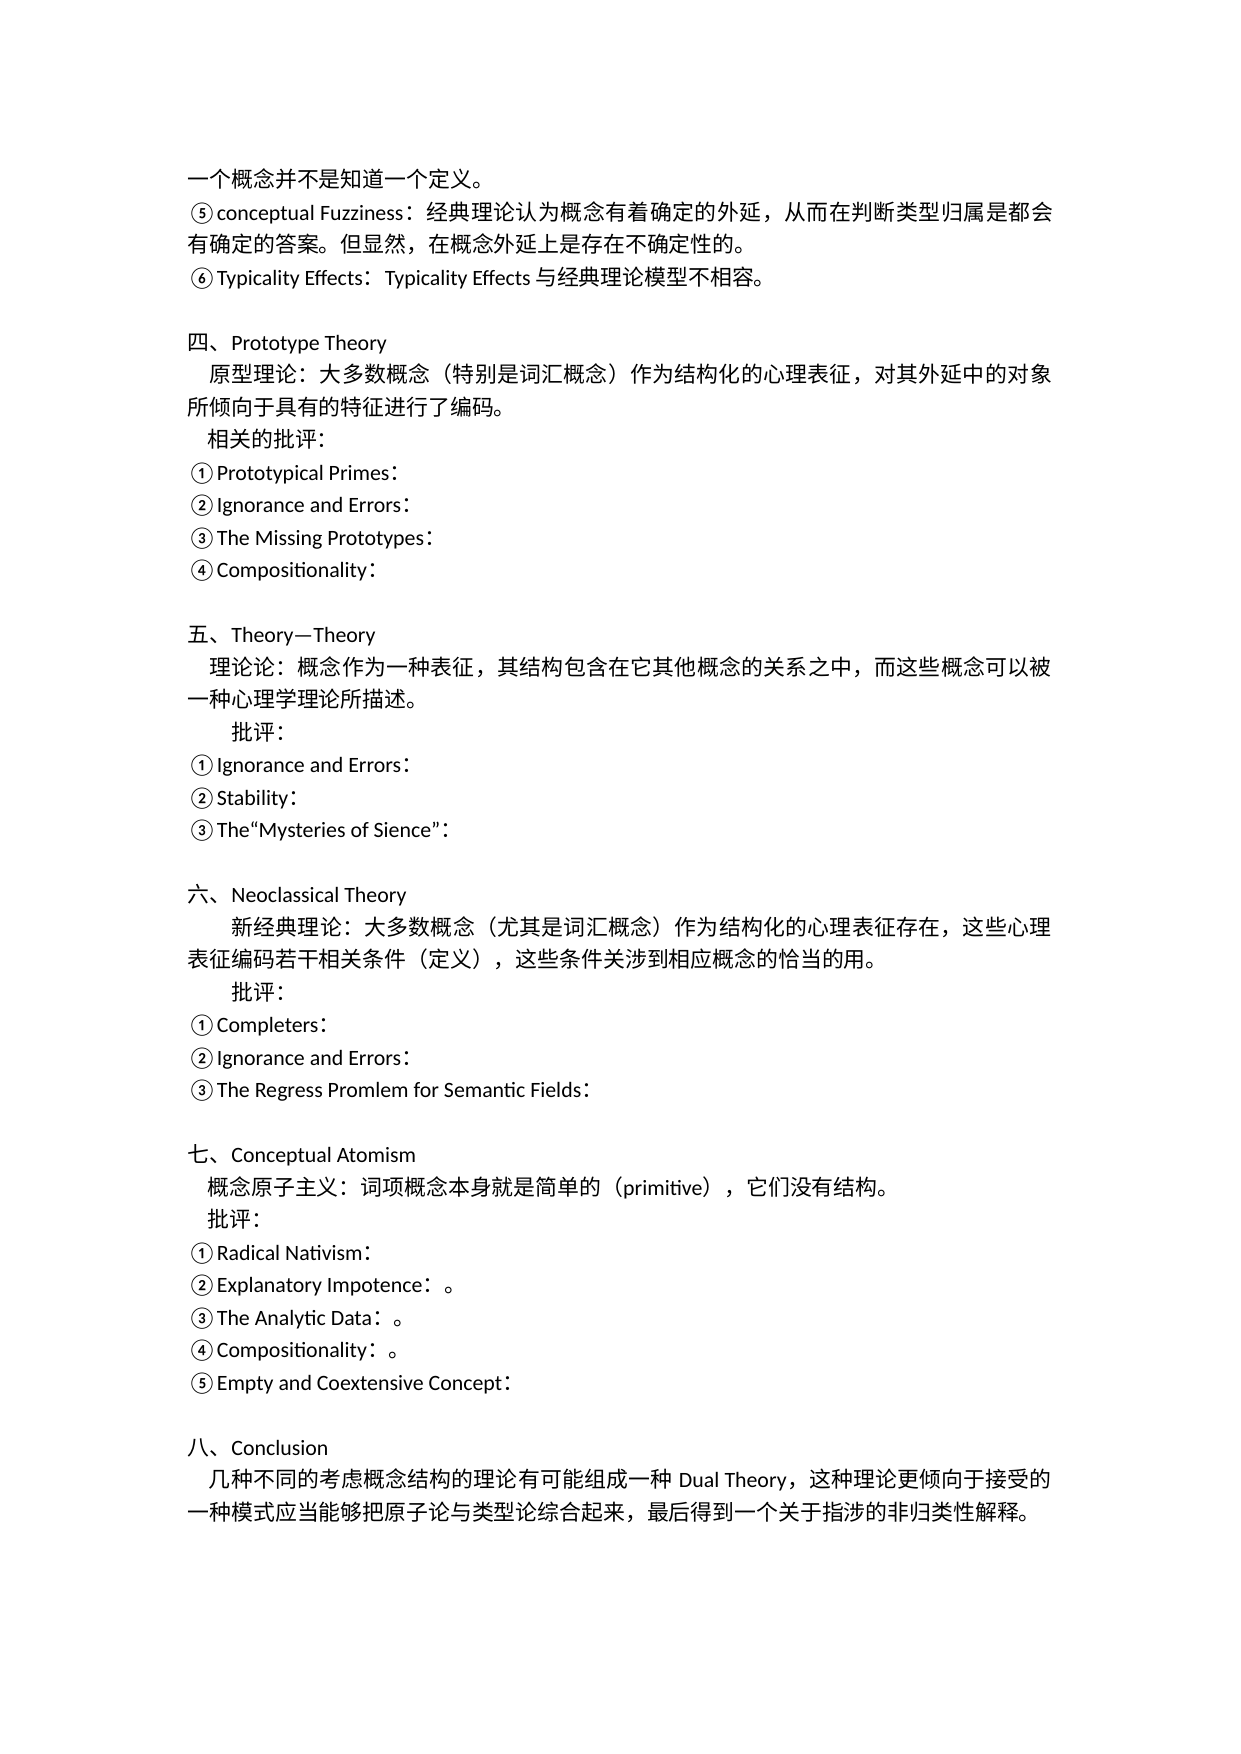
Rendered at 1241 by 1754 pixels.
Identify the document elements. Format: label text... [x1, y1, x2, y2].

text 批评： [187, 714, 1053, 747]
text Radical Nativism： [187, 1234, 1053, 1267]
text Ignorance and Errors： [187, 1039, 1053, 1072]
text Compositionality： [187, 552, 1053, 584]
text 原型理论：大多数概念（特别是词汇概念）作为结构化的心理表征，对其外延中的对象所倾向于具有的特征进行了编码。 [187, 357, 1053, 422]
text Ignorance and Errors： [187, 747, 1053, 779]
text Completers： [187, 1007, 1053, 1039]
text Ignorance and Errors： [187, 487, 1053, 519]
text 六、Neoclassical Theory [187, 877, 1053, 909]
text The Missing Prototypes： [187, 519, 1053, 552]
text 批评： [187, 1202, 1053, 1234]
text 概念原子主义：词项概念本身就是简单的（primitive），它们没有结构。 [187, 1169, 1053, 1202]
text 新经典理论：大多数概念（尤其是词汇概念）作为结构化的心理表征存在，这些心理表征编码若干相关条件（定义），这些条件关涉到相应概念的恰当的用。 [187, 909, 1053, 974]
text The Analytic Data：。 [187, 1299, 1053, 1332]
text conceptual Fuzziness：经典理论认为概念有着确定的外延，从而在判断类型归属是都会有确定的答案。但显然，在概念外延上是存在不确定性的。 [187, 194, 1053, 259]
text 相关的批评： [187, 422, 1053, 454]
text Compositionality：。 [187, 1332, 1053, 1364]
text 理论论：概念作为一种表征，其结构包含在它其他概念的关系之中，而这些概念可以被一种心理学理论所描述。 [187, 649, 1053, 714]
text Typicality Effects：Typicality Effects与经典理论模型不相容。 [187, 259, 1053, 292]
text Stability： [187, 779, 1053, 812]
text 四、Prototype Theory [187, 324, 1053, 357]
text The“Mysteries of Sience”： [187, 812, 1053, 844]
text 批评： [187, 974, 1053, 1007]
text Empty and Coextensive Concept： [187, 1364, 1053, 1397]
text 八、Conclusion [187, 1429, 1053, 1462]
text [187, 162, 1053, 194]
text Explanatory Impotence：。 [187, 1267, 1053, 1299]
text 七、Conceptual Atomism [187, 1137, 1053, 1169]
text 五、Theory—Theory [187, 617, 1053, 649]
text Prototypical Primes： [187, 454, 1053, 487]
text 几种不同的考虑概念结构的理论有可能组成一种Dual Theory，这种理论更倾向于接受的一种模式应当能够把原子论与类型论综合起来，最后得到一个关于指涉的非归类性解释。 [187, 1462, 1053, 1527]
text The Regress Promlem for Semantic Fields： [187, 1072, 1053, 1104]
